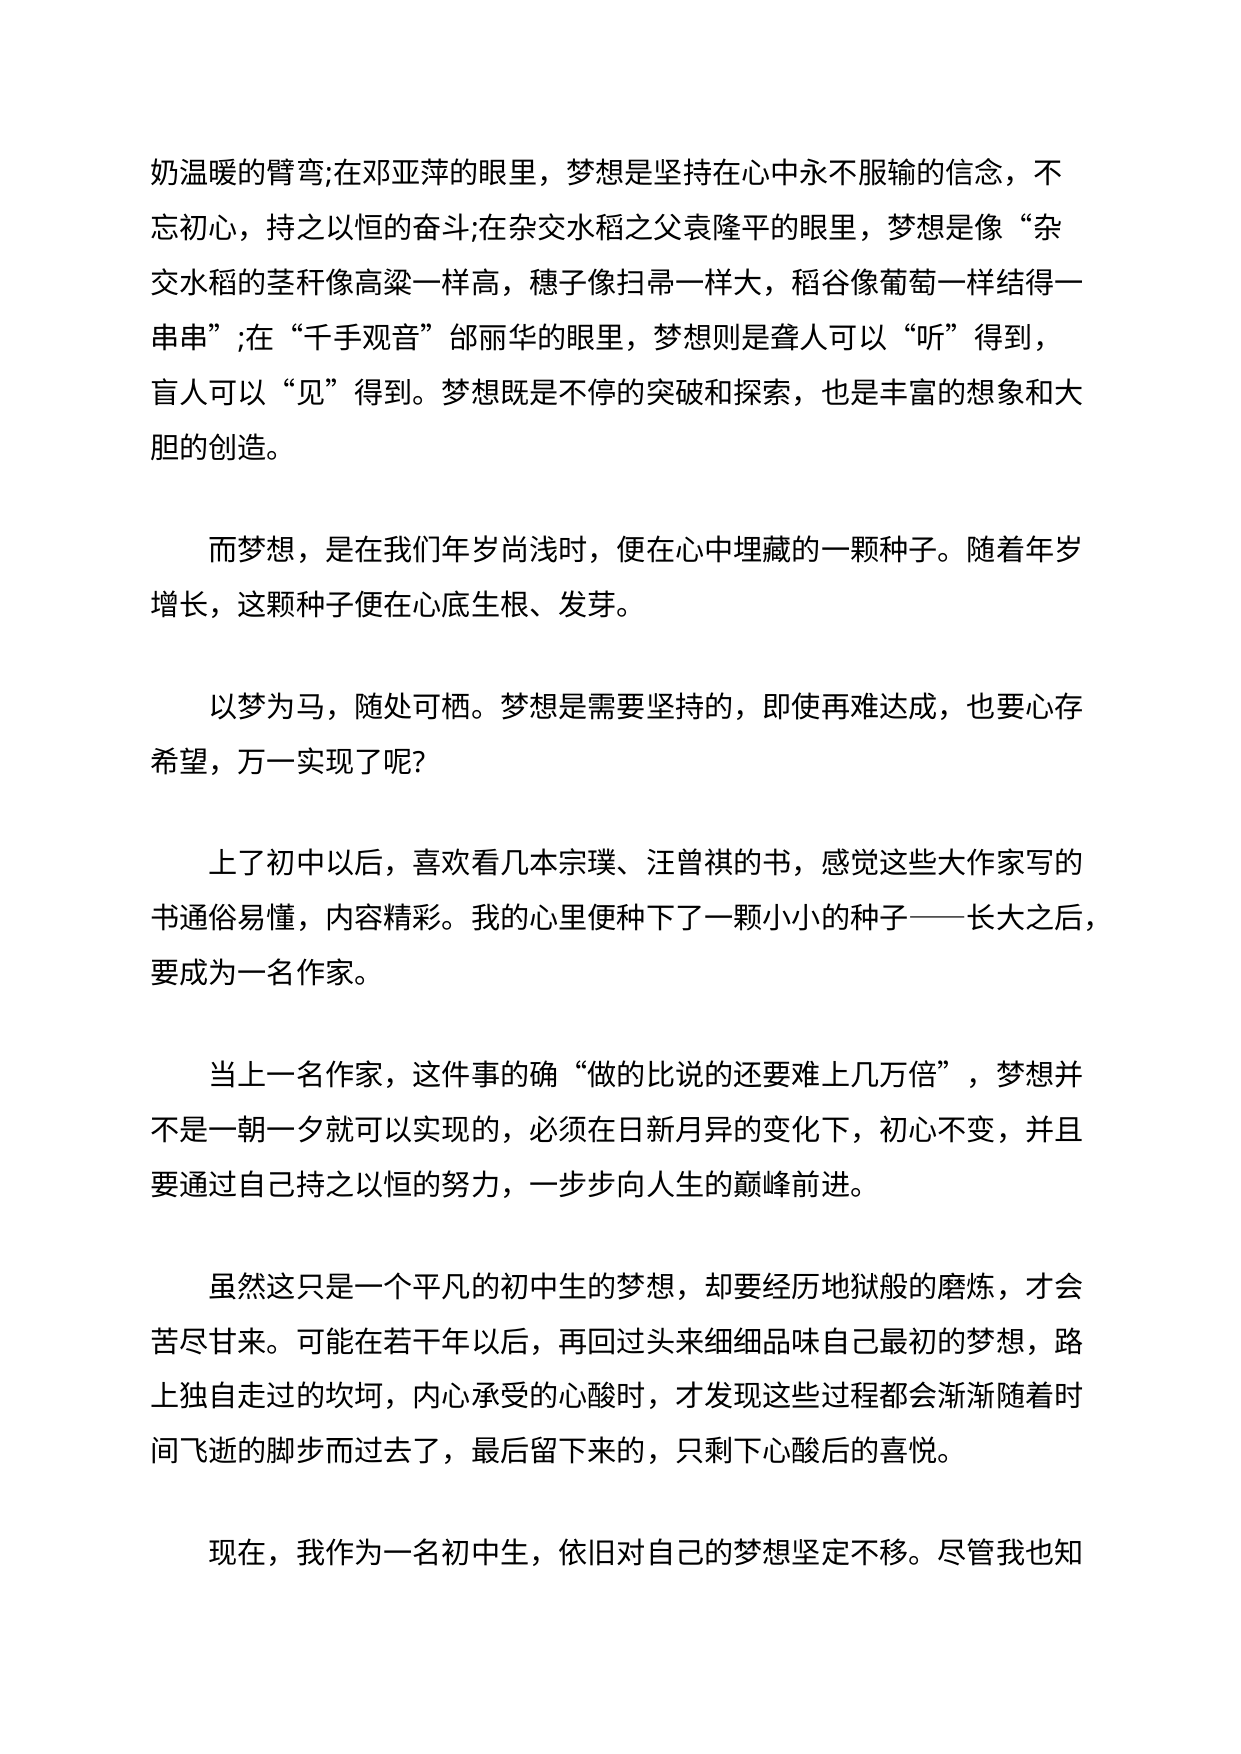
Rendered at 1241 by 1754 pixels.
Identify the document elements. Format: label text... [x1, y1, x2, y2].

text 上了初中以后，喜欢看几本宗璞、汪曾祺的书，感觉这些大作家写的书通俗易懂，内容精彩。我的心里便种下了一颗小小的种子——长大之后，要成为一名作家。 [150, 840, 1090, 992]
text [150, 150, 1090, 467]
text 虽然这只是一个平凡的初中生的梦想，却要经历地狱般的磨炼，才会苦尽甘来。可能在若干年以后，再回过头来细细品味自己最初的梦想，路上独自走过的坎坷，内心承受的心酸时，才发现这些过程都会渐渐随着时间飞逝的脚步而过去了，最后留下来的，只剩下心酸后的喜悦。 [150, 1263, 1090, 1470]
text 而梦想，是在我们年岁尚浅时，便在心中埋藏的一颗种子。随着年岁增长，这颗种子便在心底生根、发芽。 [150, 527, 1090, 624]
text 当上一名作家，这件事的确“做的比说的还要难上几万倍”，梦想并不是一朝一夕就可以实现的，必须在日新月异的变化下，初心不变，并且要通过自己持之以恒的努力，一步步向人生的巅峰前进。 [150, 1052, 1090, 1204]
text 以梦为马，随处可栖。梦想是需要坚持的，即使再难达成，也要心存希望，万一实现了呢? [150, 683, 1090, 781]
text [150, 1530, 1090, 1572]
